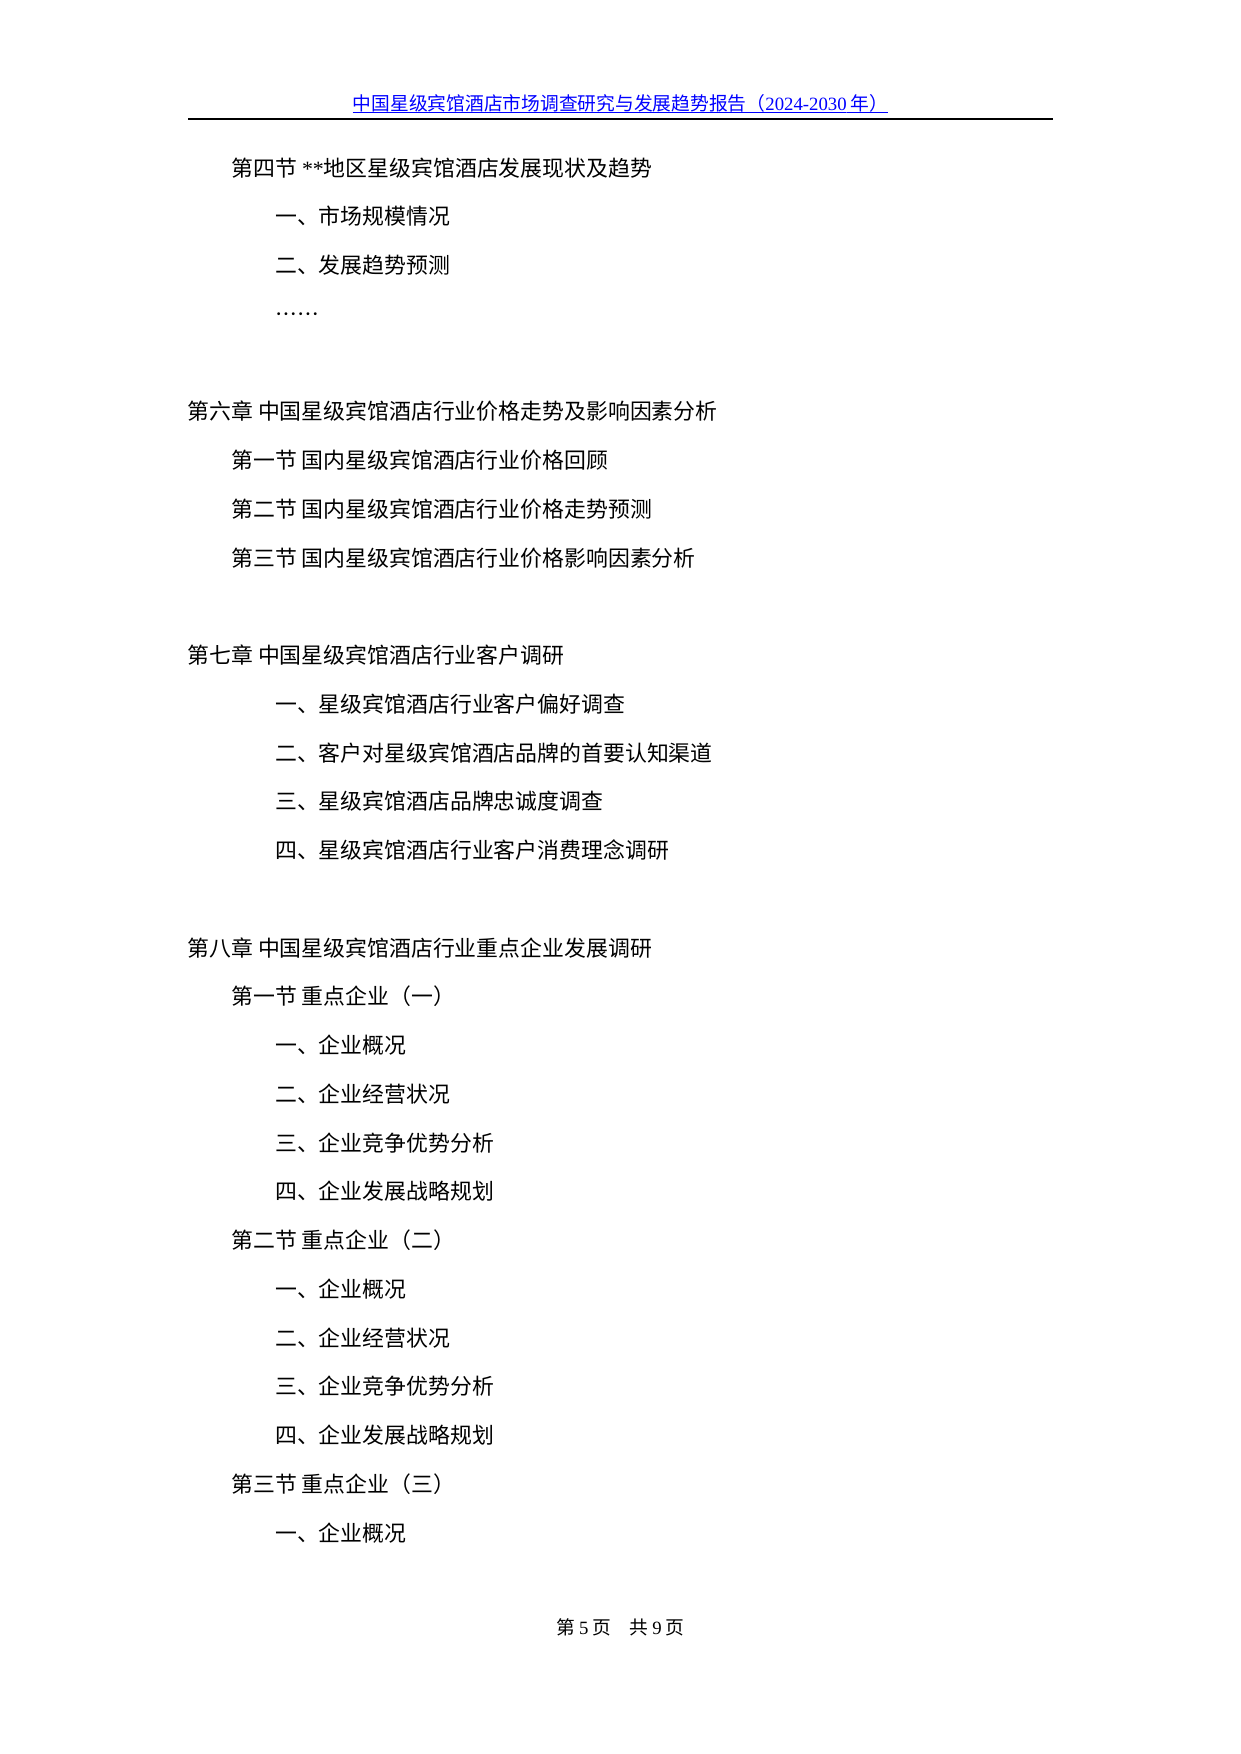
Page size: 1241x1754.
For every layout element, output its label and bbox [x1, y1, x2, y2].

text [187, 150, 1053, 1548]
